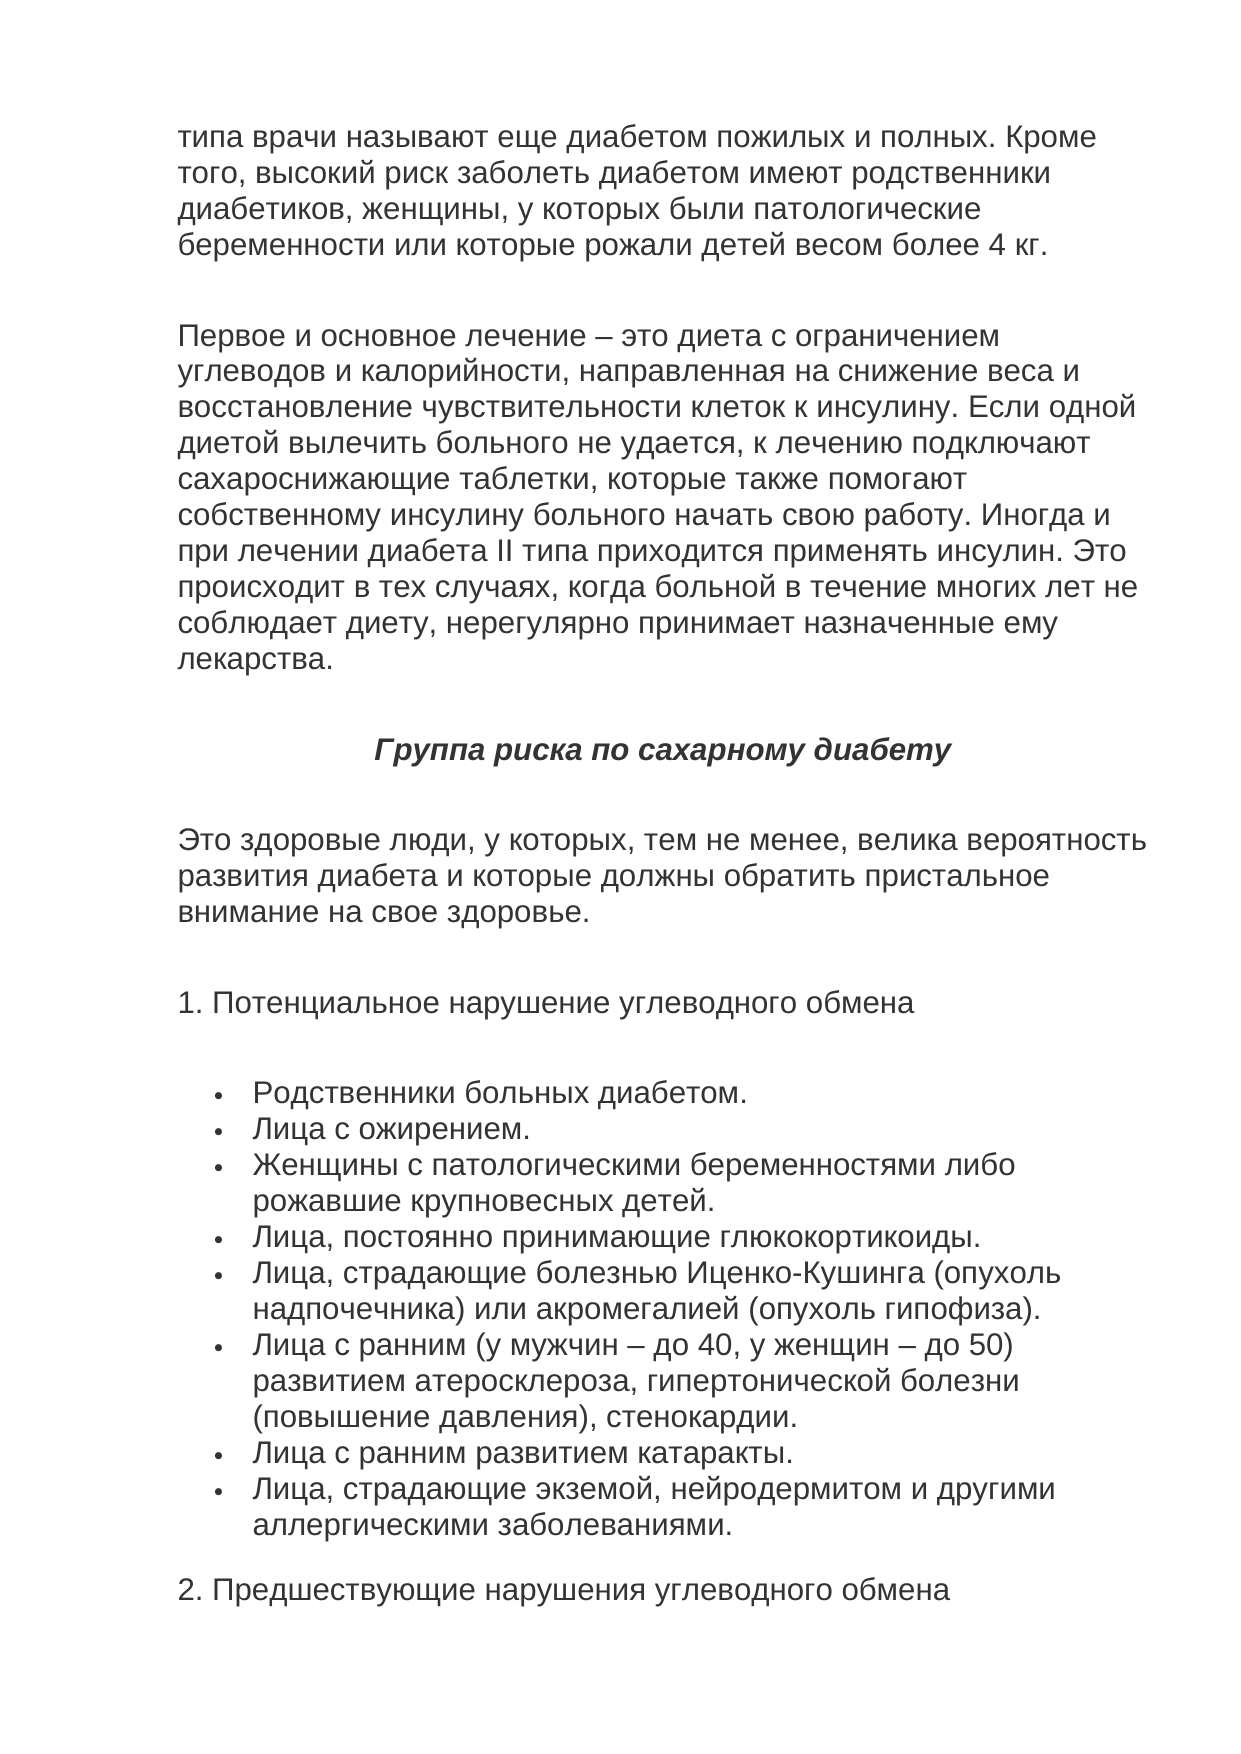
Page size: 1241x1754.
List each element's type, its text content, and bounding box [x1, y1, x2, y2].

list Лица с ранним развитием катаракты. [215, 1434, 1152, 1470]
list Лица, страдающие болезнью Иценко-Кушинга (опухоль надпочечника) или акромегалией (опухоль гипофиза). [215, 1254, 1152, 1326]
text Группа риска по сахарному диабету [177, 731, 1152, 767]
list Родственники больных диабетом. [215, 1074, 1152, 1110]
text 2. Предшествующие нарушения углеводного обмена [177, 1571, 1152, 1607]
list Лица с ранним (у мужчин – до 40, у женщин – до 50) развитием атеросклероза, гипертонической болезни (повышение давления), стенокардии. [215, 1326, 1152, 1434]
list Лица с ожирением. [215, 1110, 1152, 1146]
list Лица, постоянно принимающие глюкокортикоиды. [215, 1218, 1152, 1254]
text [177, 118, 1152, 262]
text Это здоровые люди, у которых, тем не менее, велика вероятность развития диабета и которые должны обратить пристальное внимание на свое здоровье. [177, 821, 1152, 929]
text Первое и основное лечение – это диета с ограничением углеводов и калорийности, направленная на снижение веса и восстановление чувствительности клеток к инсулину. Если одной диетой вылечить больного не удается, к лечению подключают сахароснижающие таблетки, которые также помогают собственному инсулину больного начать свою работу. Иногда и при лечении диабета II типа приходится применять инсулин. Это происходит в тех случаях, когда больной в течение многих лет не соблюдает диету, нерегулярно принимает назначенные ему лекарства. [177, 317, 1152, 676]
list Лица, страдающие экземой, нейродермитом и другими аллергическими заболеваниями. [215, 1470, 1152, 1542]
text 1. Потенциальное нарушение углеводного обмена [177, 984, 1152, 1020]
list Женщины с патологическими беременностями либо рожавшие крупновесных детей. [215, 1146, 1152, 1218]
